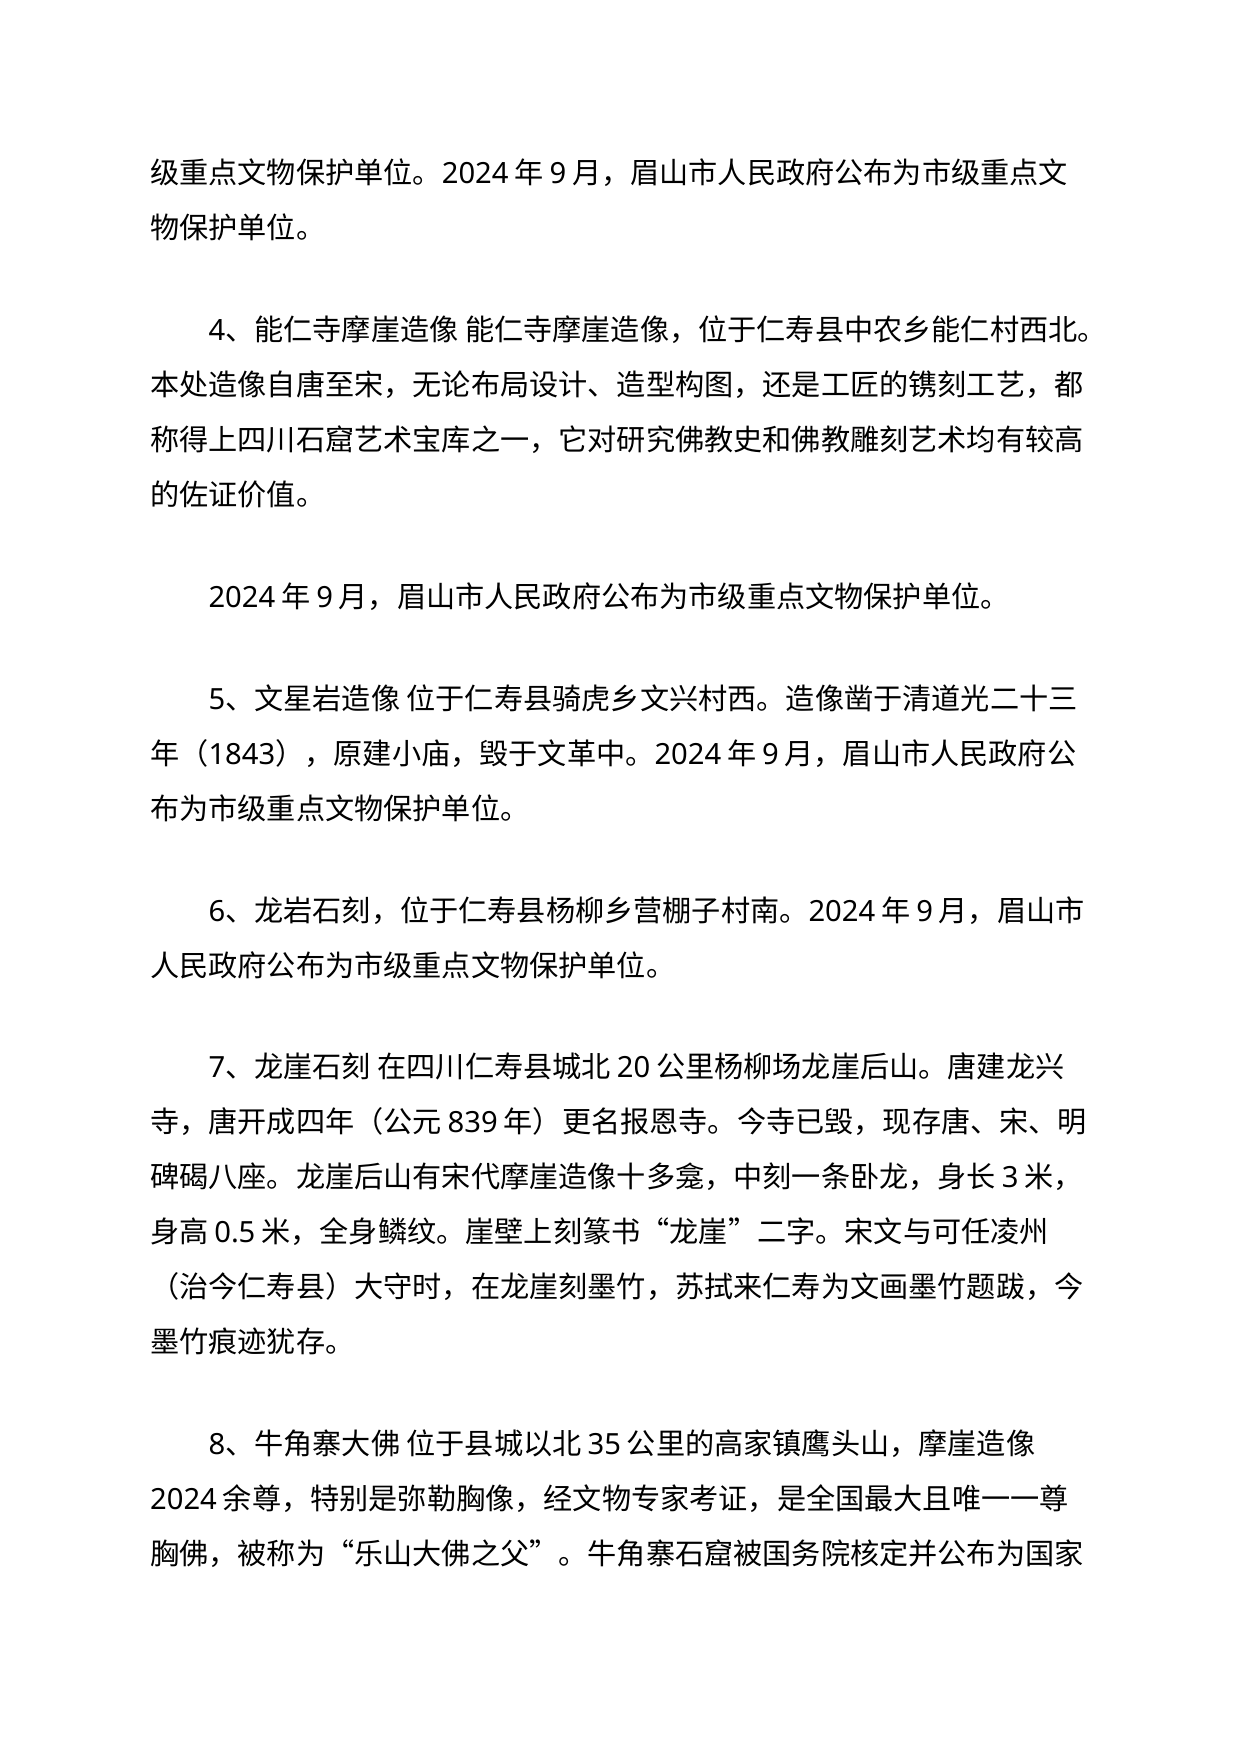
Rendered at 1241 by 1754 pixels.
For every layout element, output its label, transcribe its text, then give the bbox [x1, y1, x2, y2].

text 2024年9月，眉山市人民政府公布为市级重点文物保护单位。 [150, 573, 1090, 616]
text 6、龙岩石刻，位于仁寿县杨柳乡营棚子村南。2024年9月，眉山市人民政府公布为市级重点文物保护单位。 [150, 887, 1090, 984]
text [150, 150, 1090, 247]
text 5、文星岩造像 位于仁寿县骑虎乡文兴村西。造像凿于清道光二十三年（1843），原建小庙，毁于文革中。2024年9月，眉山市人民政府公布为市级重点文物保护单位。 [150, 675, 1090, 828]
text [150, 1421, 1090, 1573]
text 7、龙崖石刻 在四川仁寿县城北20公里杨柳场龙崖后山。唐建龙兴寺，唐开成四年（公元839年）更名报恩寺。今寺已毁，现存唐、宋、明碑碣八座。龙崖后山有宋代摩崖造像十多龛，中刻一条卧龙，身长3米，身高0.5米，全身鳞纹。崖壁上刻篆书“龙崖”二字。宋文与可任凌州（治今仁寿县）大守时，在龙崖刻墨竹，苏拭来仁寿为文画墨竹题跋，今墨竹痕迹犹存。 [150, 1044, 1090, 1361]
text 4、能仁寺摩崖造像 能仁寺摩崖造像，位于仁寿县中农乡能仁村西北。本处造像自唐至宋，无论布局设计、造型构图，还是工匠的镌刻工艺，都称得上四川石窟艺术宝库之一，它对研究佛教史和佛教雕刻艺术均有较高的佐证价值。 [150, 307, 1090, 514]
